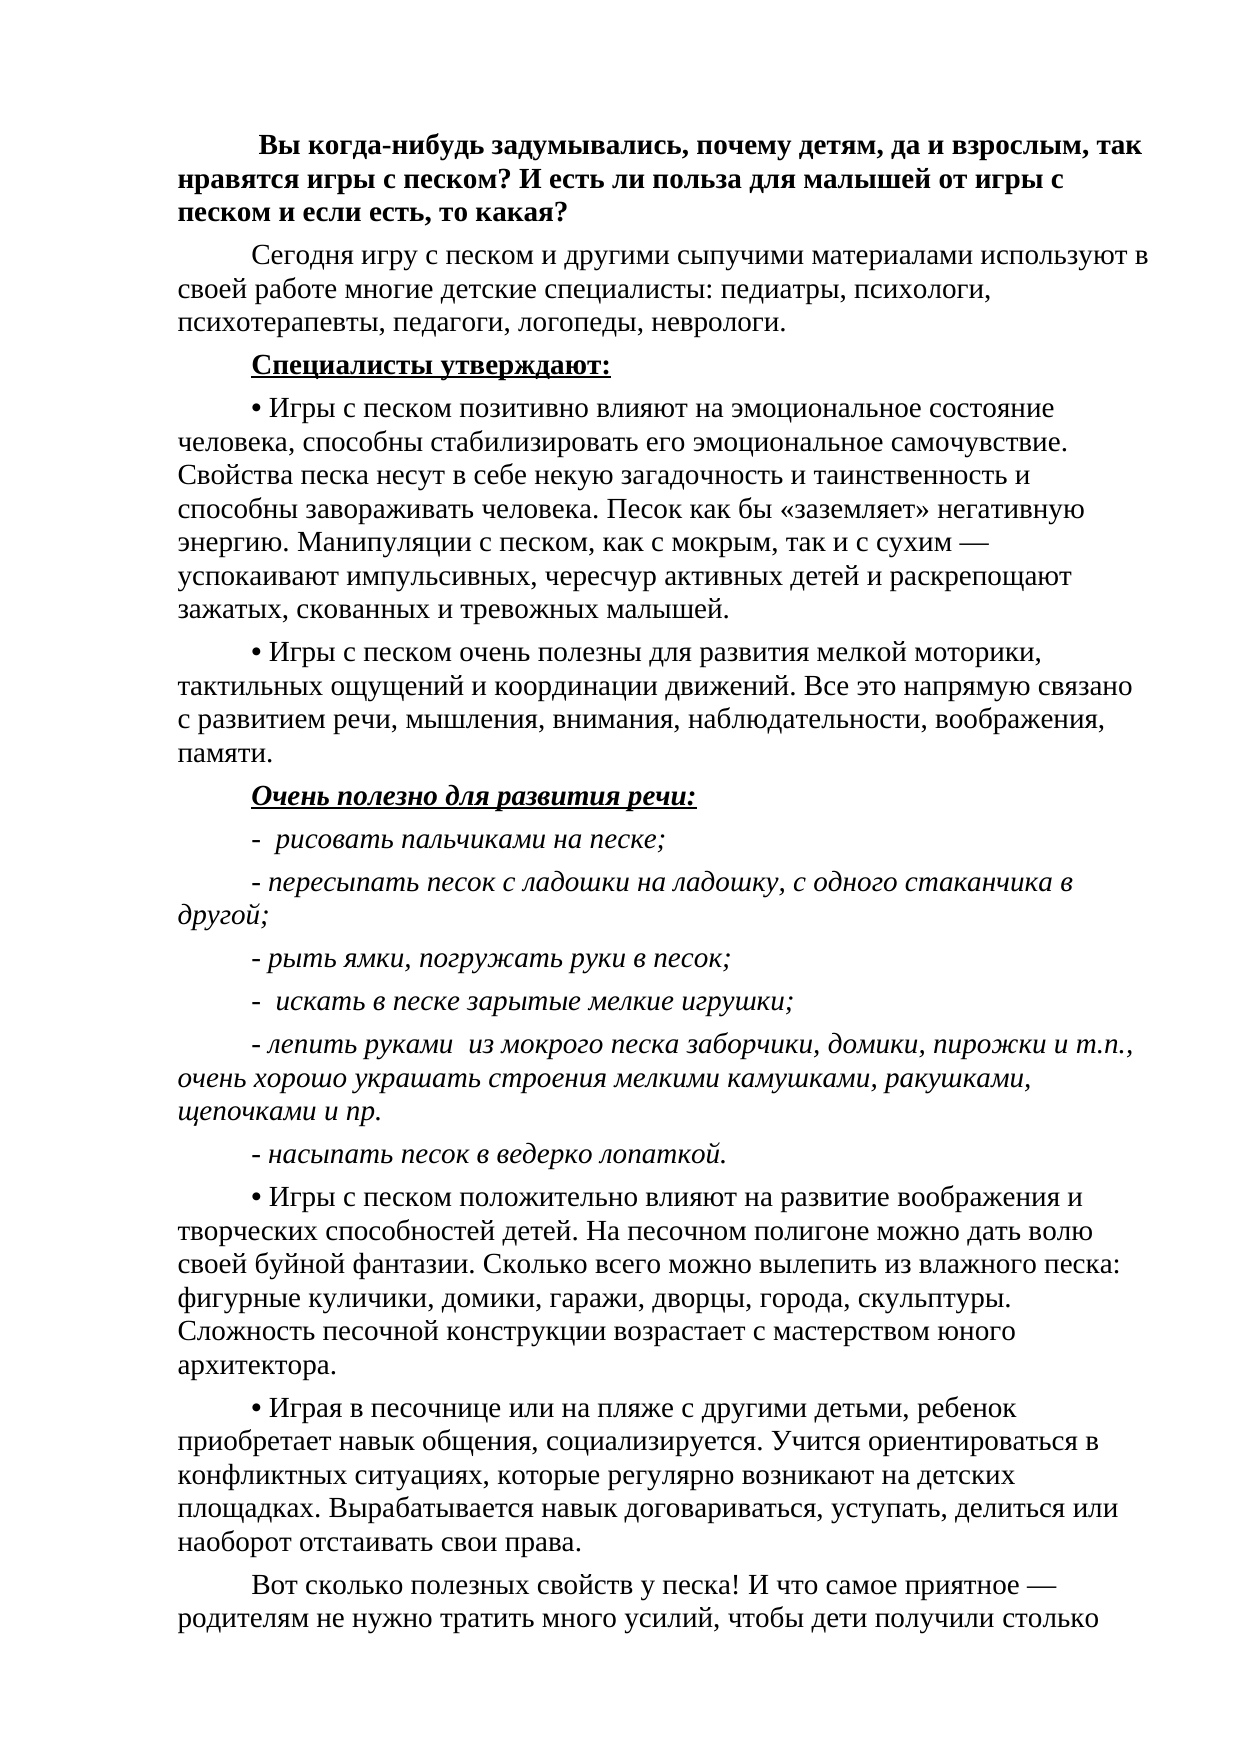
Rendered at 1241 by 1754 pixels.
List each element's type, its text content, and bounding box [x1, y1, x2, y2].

text • Игры с песком позитивно влияют на эмоциональное состояние человека, способны стабилизировать его эмоциональное самочувствие. Свойства песка несут в себе некую загадочность и таинственность и способны завораживать человека. Песок как бы «заземляет» негативную энергию. Манипуляции с песком, как с мокрым, так и с сухим — успокаивают импульсивных, чересчур активных детей и раскрепощают зажатых, скованных и тревожных малышей. [177, 390, 1152, 625]
text Специалисты утверждают: [177, 347, 1152, 381]
text - рыть ямки, погружать руки в песок; [177, 940, 1152, 974]
text - искать в песке зарытые мелкие игрушки; [177, 983, 1152, 1017]
text • Игры с песком положительно влияют на развитие воображения и творческих способностей детей. На песочном полигоне можно дать волю своей буйной фантазии. Сколько всего можно вылепить из влажного песка: фигурные куличики, домики, гаражи, дворцы, города, скульптуры. Сложность песочной конструкции возрастает с мастерством юного архитектора. [177, 1179, 1152, 1380]
text Вы когда-нибудь задумывались, почему детям, да и взрослым, так нравятся игры с песком? И есть ли польза для малышей от игры с песком и если есть, то какая? [177, 127, 1152, 228]
text - лепить руками из мокрого песка заборчики, домики, пирожки и т.п., очень хорошо украшать строения мелкими камушками, ракушками, щепочками и пр. [177, 1026, 1152, 1127]
text Сегодня игру с песком и другими сыпучими материалами используют в своей работе многие детские специалисты: педиатры, психологи, психотерапевты, педагоги, логопеды, неврологи. [177, 237, 1152, 338]
text • Играя в песочнице или на пляже с другими детьми, ребенок приобретает навык общения, социализируется. Учится ориентироваться в конфликтных ситуациях, которые регулярно возникают на детских площадках. Вырабатывается навык договариваться, уступать, делиться или наоборот отстаивать свои права. [177, 1390, 1152, 1557]
text Очень полезно для развития речи: [177, 778, 1152, 812]
text • Игры с песком очень полезны для развития мелкой моторики, тактильных ощущений и координации движений. Все это напрямую связано с развитием речи, мышления, внимания, наблюдательности, воображения, памяти. [177, 634, 1152, 769]
text - насыпать песок в ведерко лопаткой. [177, 1136, 1152, 1170]
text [177, 1567, 1152, 1634]
text - пересыпать песок с ладошки на ладошку, с одного стаканчика в другой; [177, 864, 1152, 931]
text - рисовать пальчиками на песке; [177, 821, 1152, 854]
